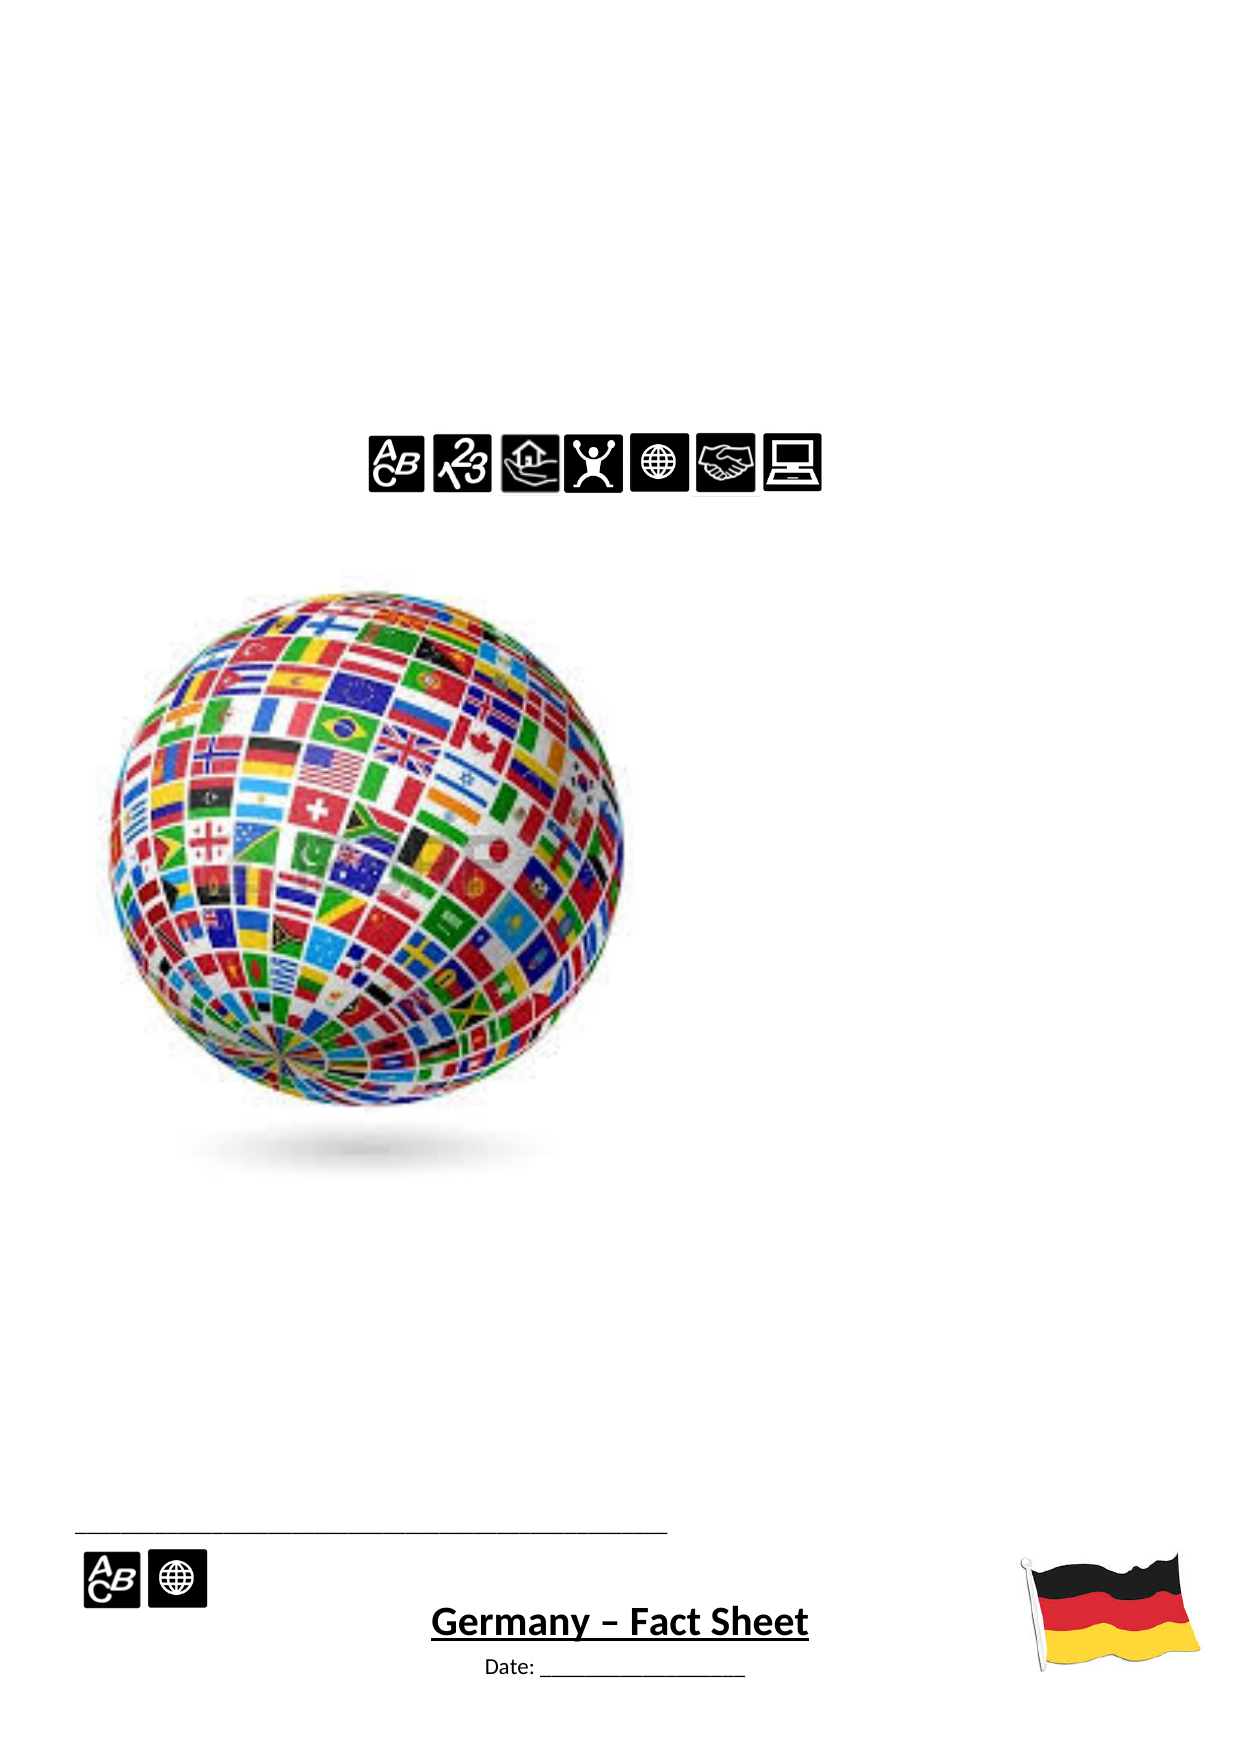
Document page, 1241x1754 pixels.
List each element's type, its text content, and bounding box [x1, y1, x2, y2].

picture [80, 1545, 210, 1612]
picture [25, 522, 710, 1208]
text ____________________________________________________ [75, 1509, 1165, 1538]
picture [1016, 1516, 1205, 1706]
picture [560, 428, 826, 497]
picture [365, 429, 496, 496]
text Germany – Fact Sheet [75, 1595, 1016, 1646]
